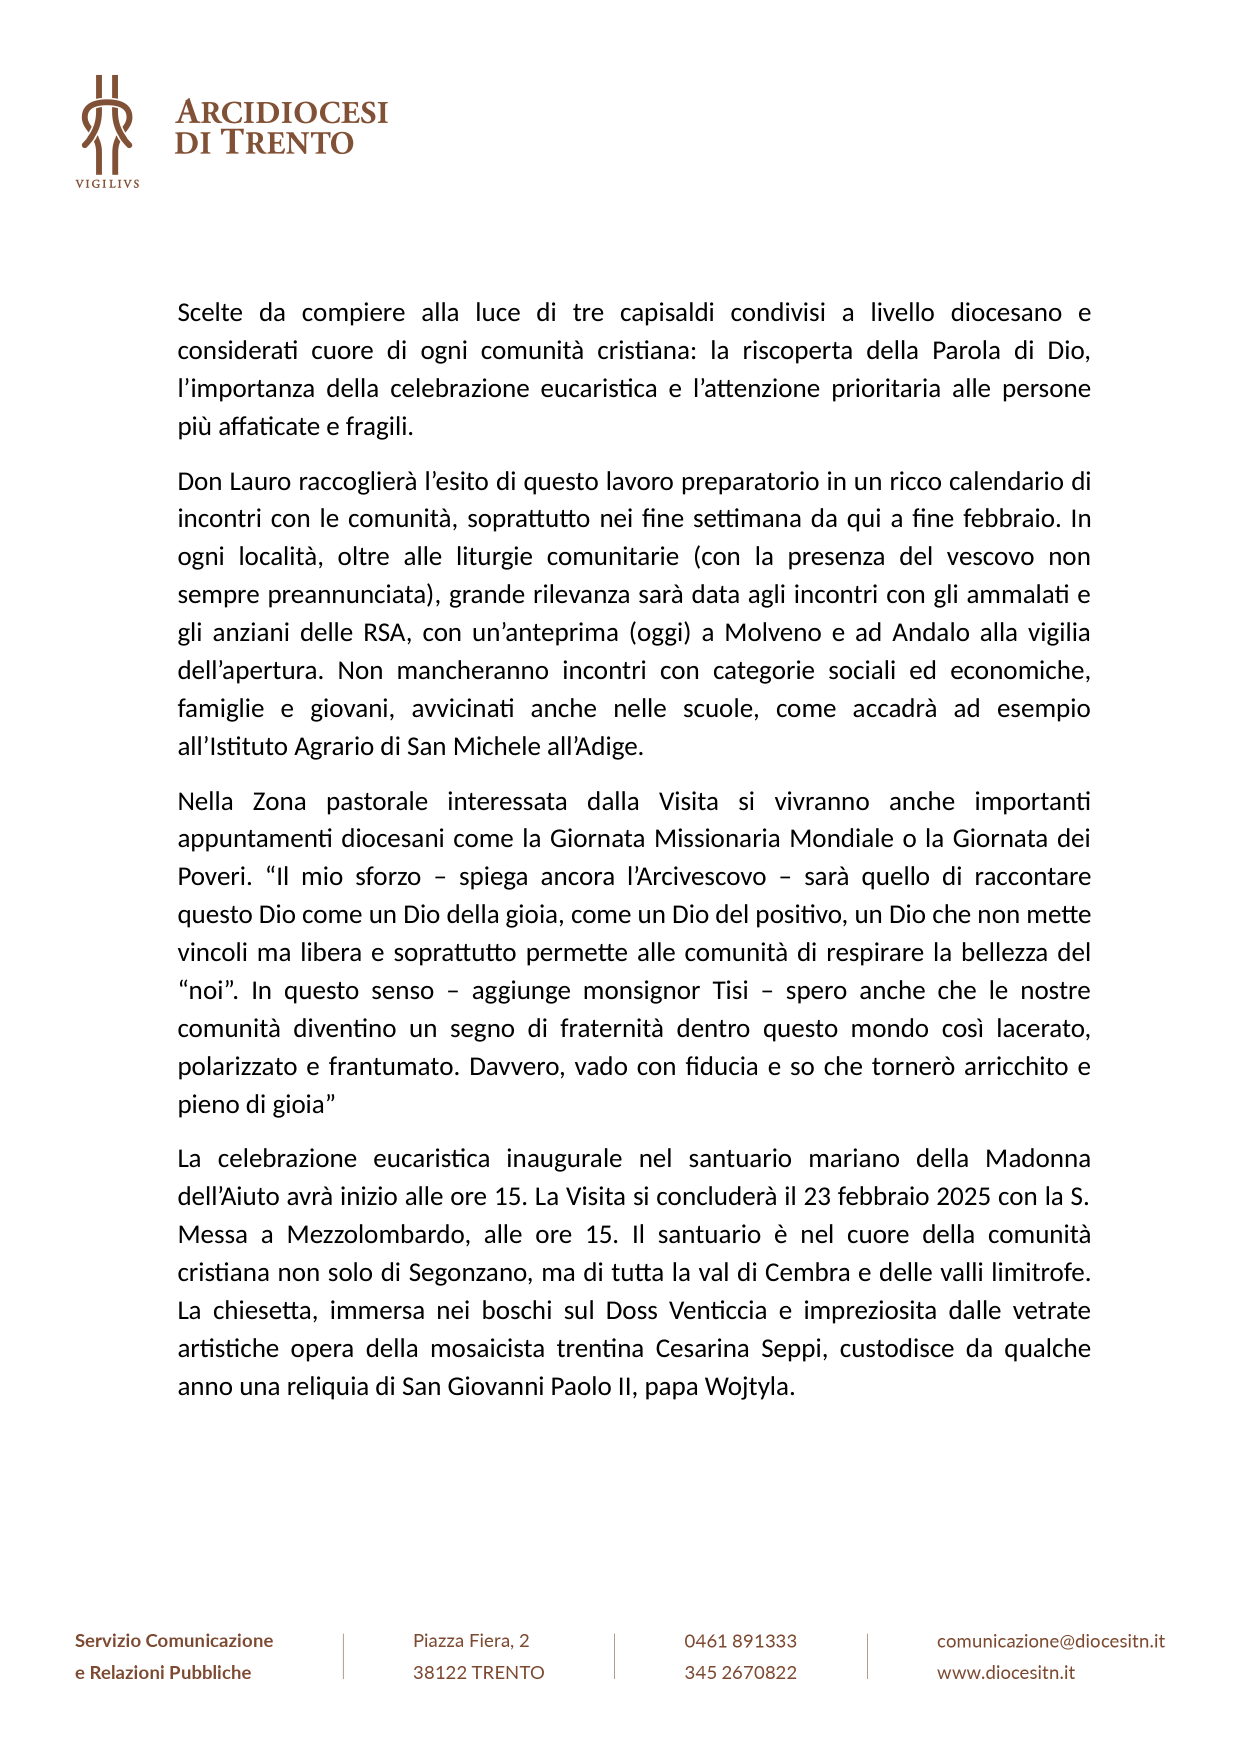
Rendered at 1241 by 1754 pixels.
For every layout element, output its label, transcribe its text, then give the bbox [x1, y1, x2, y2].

text Scelte da compiere alla luce di tre capisaldi condivisi a livello diocesano e considerati cuore di ogni comunità cristiana: la riscoperta della Parola di Dio, l’importanza della celebrazione eucaristica e l’attenzione prioritaria alle persone più affaticate e fragili. [177, 295, 1093, 442]
picture [0, 0, 1241, 207]
picture [0, 1576, 1240, 1754]
text La celebrazione eucaristica inaugurale nel santuario mariano della Madonna dell’Aiuto avrà inizio alle ore 15. La Visita si concluderà il 23 febbraio 2025 con la S. Messa a Mezzolombardo, alle ore 15. Il santuario è nel cuore della comunità cristiana non solo di Segonzano, ma di tutta la val di Cembra e delle valli limitrofe. La chiesetta, immersa nei boschi sul Doss Venticcia e impreziosita dalle vetrate artistiche opera della mosaicista trentina Cesarina Seppi, custodisce da qualche anno una reliquia di San Giovanni Paolo II, papa Wojtyla. [177, 1142, 1093, 1402]
text Don Lauro raccoglierà l’esito di questo lavoro preparatorio in un ricco calendario di incontri con le comunità, soprattutto nei fine settimana da qui a fine febbraio. In ogni località, oltre alle liturgie comunitarie (con la presenza del vescovo non sempre preannunciata), grande rilevanza sarà data agli incontri con gli ammalati e gli anziani delle RSA, con un’anteprima (oggi) a Molveno e ad Andalo alla vigilia dell’apertura. Non mancheranno incontri con categorie sociali ed economiche, famiglie e giovani, avvicinati anche nelle scuole, come accadrà ad esempio all’Istituto Agrario di San Michele all’Adige. [177, 464, 1093, 762]
text Nella Zona pastorale interessata dalla Visita si vivranno anche importanti appuntamenti diocesani come la Giornata Missionaria Mondiale o la Giornata dei Poveri. “Il mio sforzo – spiega ancora l’Arcivescovo – sarà quello di raccontare questo Dio come un Dio della gioia, come un Dio del positivo, un Dio che non mette vincoli ma libera e soprattutto permette alle comunità di respirare la bellezza del “noi”. In questo senso – aggiunge monsignor Tisi – spero anche che le nostre comunità diventino un segno di fraternità dentro questo mondo così lacerato, polarizzato e frantumato. Davvero, vado con fiducia e so che tornerò arricchito e pieno di gioia” [177, 784, 1093, 1120]
